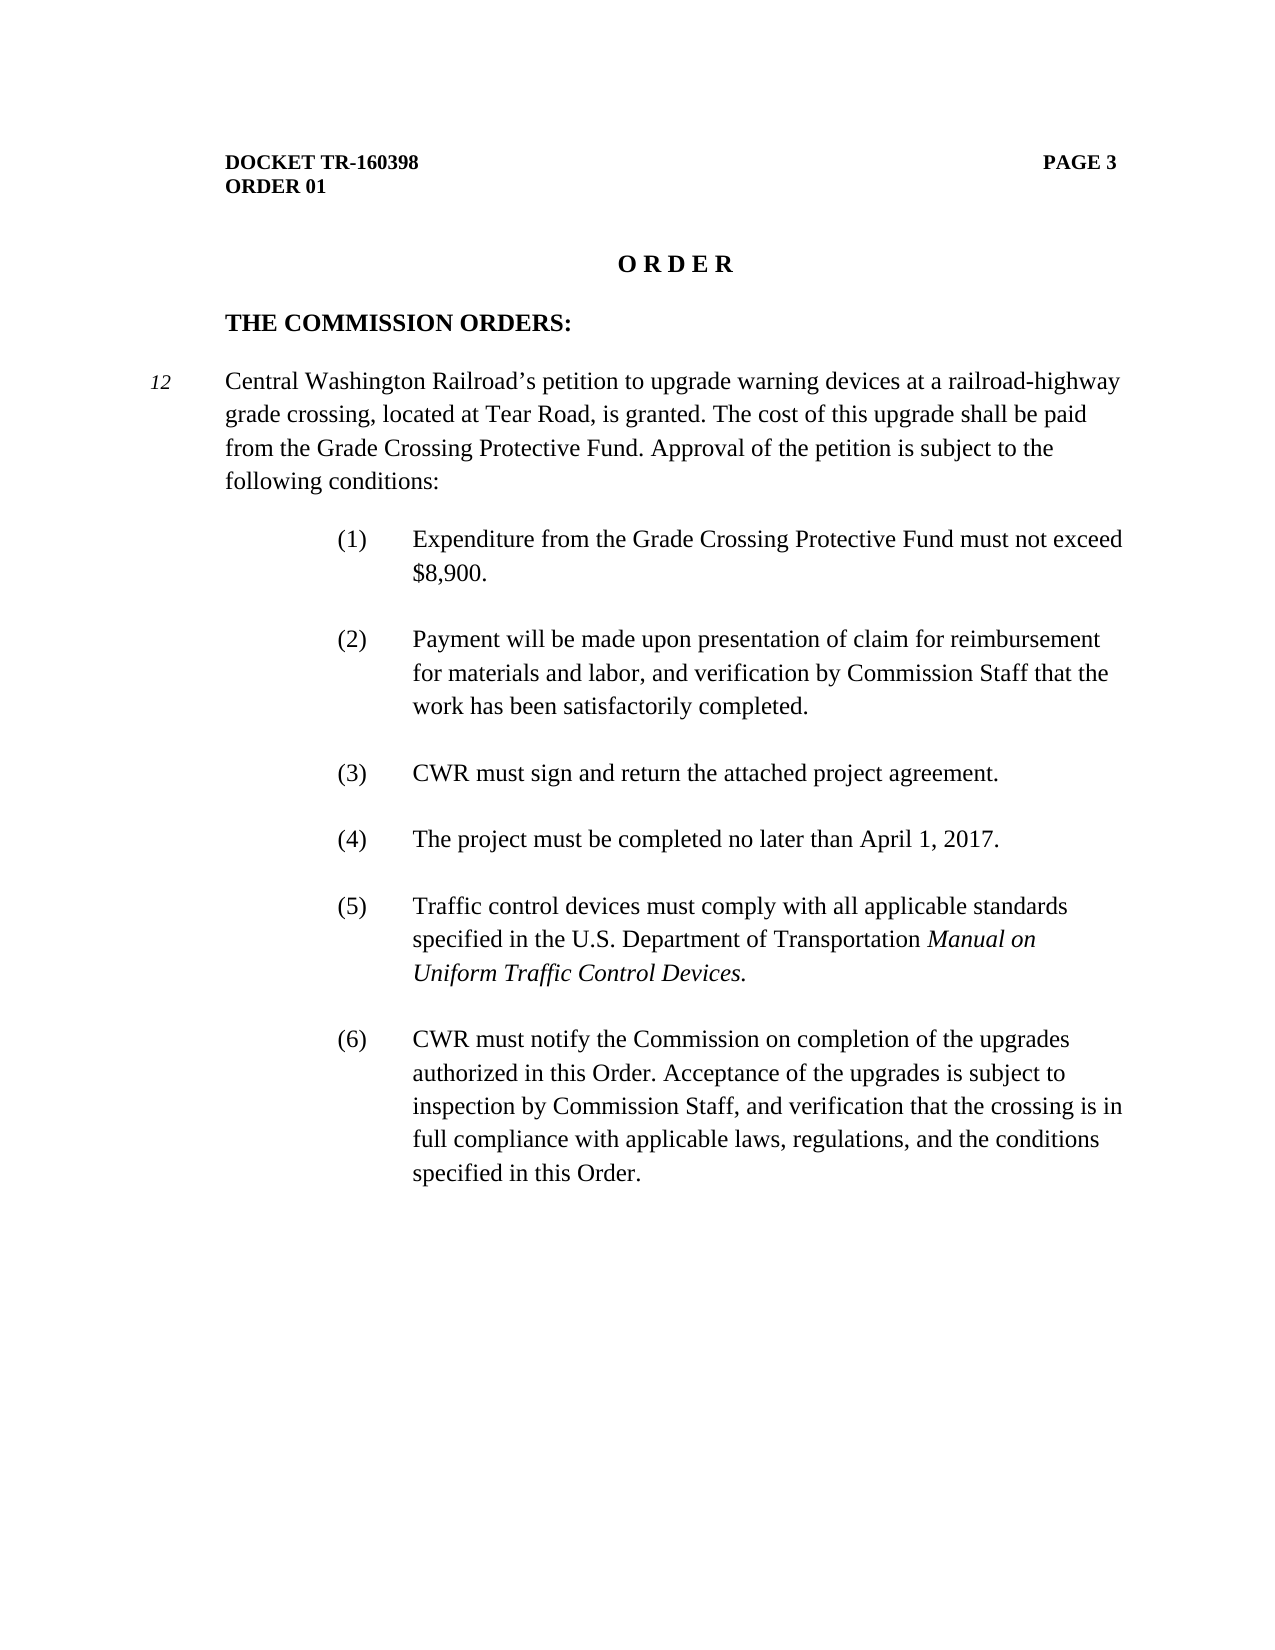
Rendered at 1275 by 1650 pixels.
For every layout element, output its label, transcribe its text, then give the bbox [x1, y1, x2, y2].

subtitle O R D E R [225, 246, 1125, 279]
list CWR must notify the Commission on completion of the upgrades authorized in this Order. Acceptance of the upgrades is subject to inspection by Commission Staff, and verification that the crossing is in full compliance with applicable laws, regulations, and the conditions specified in this Order. [337, 1021, 1125, 1188]
text Central Washington Railroad’s petition to upgrade warning devices at a railroad-highway grade crossing, located at Tear Road, is granted. The cost of this upgrade shall be paid from the Grade Crossing Protective Fund. Approval of the petition is subject to the following conditions: [150, 363, 1125, 496]
list CWR must sign and return the attached project agreement. [337, 754, 1125, 788]
list THE COMMISSION ORDERS: [150, 304, 1125, 338]
list Traffic control devices must comply with all applicable standards specified in the U.S. Department of Transportation Manual on Uniform Traffic Control Devices. [337, 888, 1125, 988]
list Expenditure from the Grade Crossing Protective Fund must not exceed $8,900. [337, 521, 1125, 588]
list The project must be completed no later than April 1, 2017. [337, 821, 1125, 854]
list Payment will be made upon presentation of claim for reimbursement for materials and labor, and verification by Commission Staff that the work has been satisfactorily completed. [337, 621, 1125, 721]
